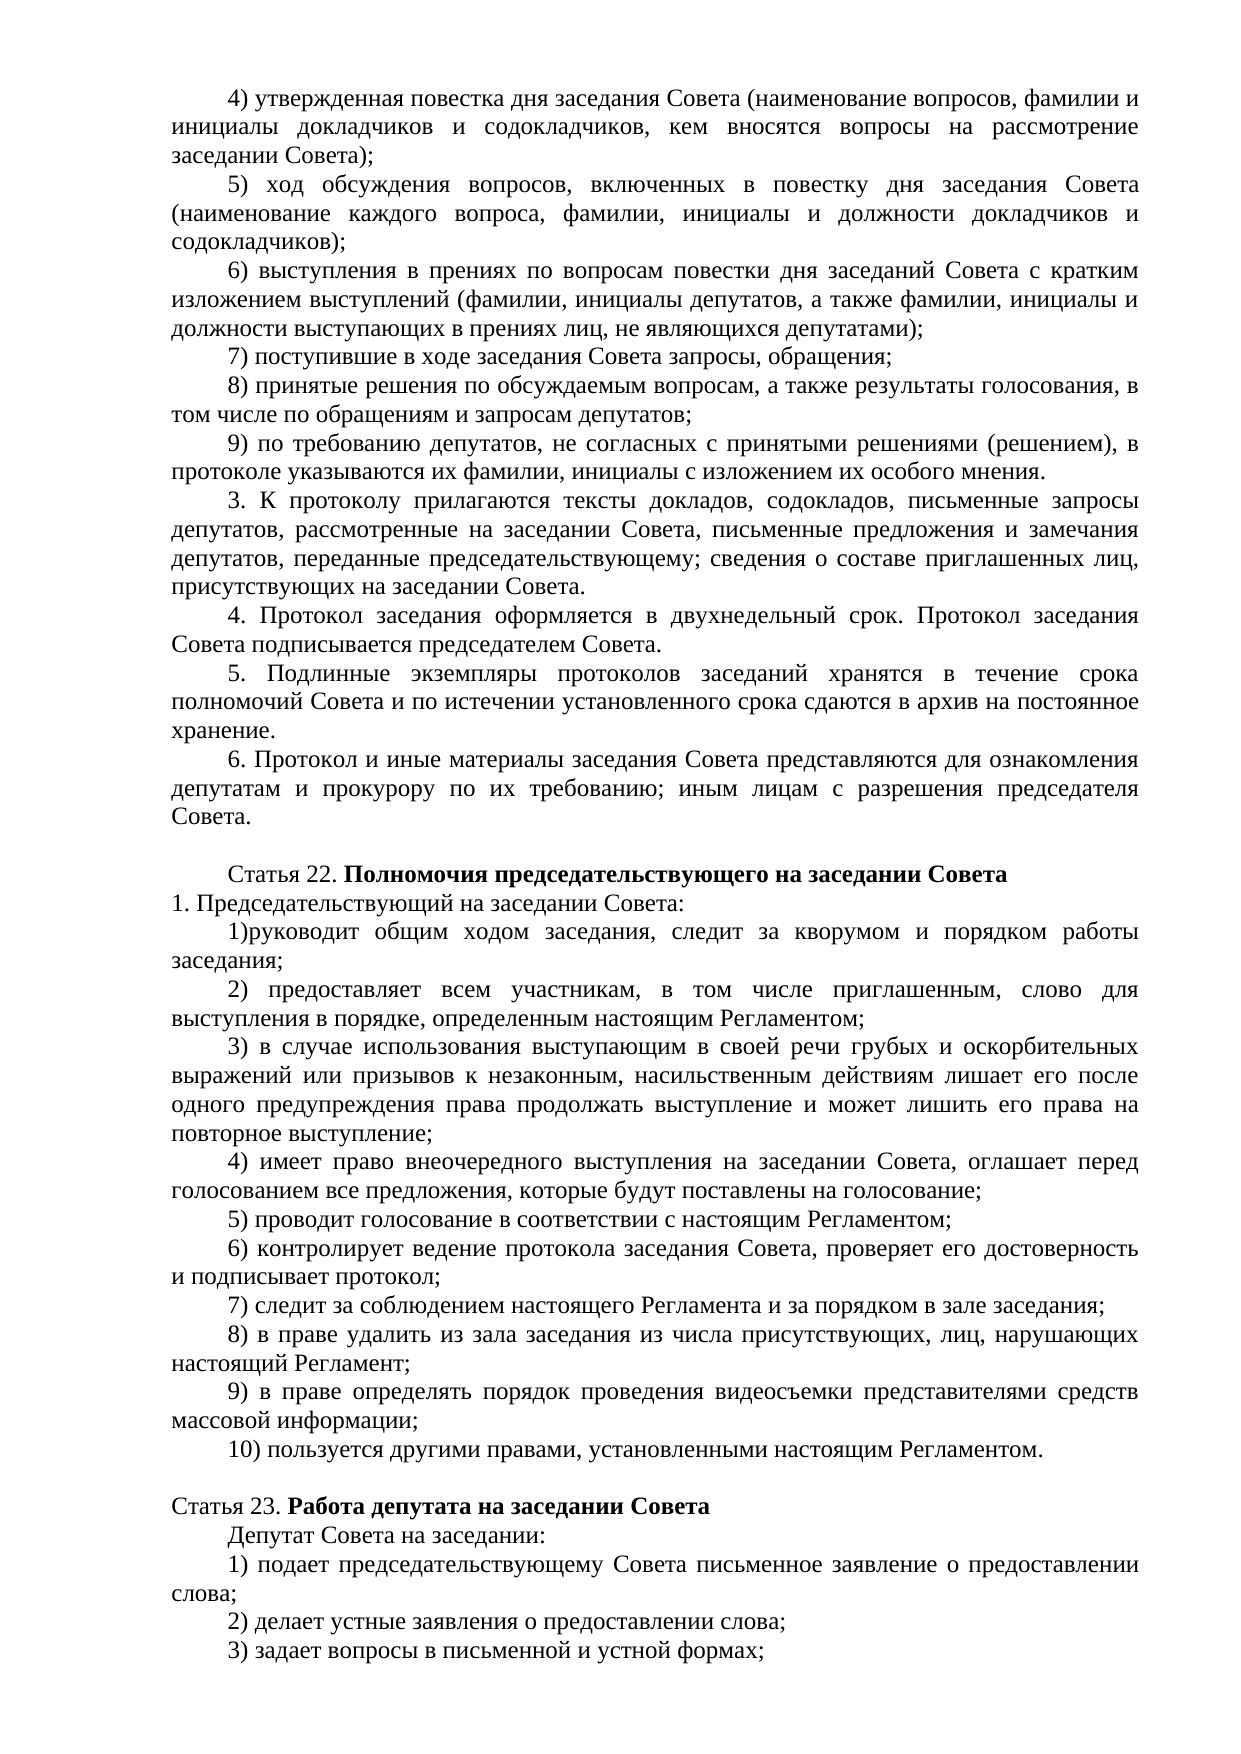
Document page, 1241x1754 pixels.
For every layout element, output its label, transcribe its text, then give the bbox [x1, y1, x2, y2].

text 9) по требованию депутатов, не согласных с принятыми решениями (решением), в протоколе указываются их фамилии, инициалы с изложением их особого мнения. [171, 428, 1140, 485]
text 6) контролирует ведение протокола заседания Совета, проверяет его достоверность и подписывает протокол; [171, 1233, 1140, 1290]
text 7) следит за соблюдением настоящего Регламента и за порядком в зале заседания; [171, 1290, 1140, 1319]
text 6. Протокол и иные материалы заседания Совета представляются для ознакомления депутатам и прокурору по их требованию; иным лицам с разрешения председателя Совета. [171, 744, 1140, 830]
text 6) выступления в прениях по вопросам повестки дня заседаний Совета с кратким изложением выступлений (фамилии, инициалы депутатов, а также фамилии, инициалы и должности выступающих в прениях лиц, не являющихся депутатами); [171, 255, 1140, 341]
text 8) в праве удалить из зала заседания из числа присутствующих, лиц, нарушающих настоящий Регламент; [171, 1319, 1140, 1376]
text 4) имеет право внеочередного выступления на заседании Совета, оглашает перед голосованием все предложения, которые будут поставлены на голосование; [171, 1146, 1140, 1204]
text 3. К протоколу прилагаются тексты докладов, содокладов, письменные запросы депутатов, рассмотренные на заседании Совета, письменные предложения и замечания депутатов, переданные председательствующему; сведения о составе приглашенных лиц, присутствующих на заседании Совета. [171, 485, 1140, 600]
text 8) принятые решения по обсуждаемым вопросам, а также результаты голосования, в том числе по обращениям и запросам депутатов; [171, 370, 1140, 428]
text 3) в случае использования выступающим в своей речи грубых и оскорбительных выражений или призывов к незаконным, насильственным действиям лишает его после одного предупреждения права продолжать выступление и может лишить его права на повторное выступление; [171, 1031, 1140, 1146]
text 7) поступившие в ходе заседания Совета запросы, обращения; [171, 341, 1140, 370]
text 2) делает устные заявления о предоставлении слова; [171, 1606, 1140, 1635]
text 5. Подлинные экземпляры протоколов заседаний хранятся в течение срока полномочий Совета и по истечении установленного срока сдаются в архив на постоянное хранение. [171, 658, 1140, 744]
text 3) задает вопросы в письменной и устной формах; [171, 1635, 1140, 1664]
text 9) в праве определять порядок проведения видеосъемки представителями средств массовой информации; [171, 1376, 1140, 1434]
text 2) предоставляет всем участникам, в том числе приглашенным, слово для выступления в порядке, определенным настоящим Регламентом; [171, 974, 1140, 1031]
text 4. Протокол заседания оформляется в двухнедельный срок. Протокол заседания Совета подписывается председателем Совета. [171, 600, 1140, 658]
text 1. Председательствующий на заседании Совета: [171, 888, 1140, 916]
text Депутат Совета на заседании: [171, 1520, 1140, 1549]
text 1)руководит общим ходом заседания, следит за кворумом и порядком работы заседания; [171, 916, 1140, 974]
text Статья 23. Работа депутата на заседании Совета [171, 1491, 1140, 1520]
text 4) утвержденная повестка дня заседания Совета (наименование вопросов, фамилии и инициалы докладчиков и содокладчиков, кем вносятся вопросы на рассмотрение заседании Совета); [171, 83, 1140, 169]
text 1) подает председательствующему Совета письменное заявление о предоставлении слова; [171, 1549, 1140, 1606]
text 5) проводит голосование в соответствии с настоящим Регламентом; [171, 1204, 1140, 1233]
text Статья 22. Полномочия председательствующего на заседании Совета [171, 859, 1140, 888]
text 10) пользуется другими правами, установленными настоящим Регламентом. [171, 1434, 1140, 1463]
text 5) ход обсуждения вопросов, включенных в повестку дня заседания Совета (наименование каждого вопроса, фамилии, инициалы и должности докладчиков и содокладчиков); [171, 169, 1140, 255]
